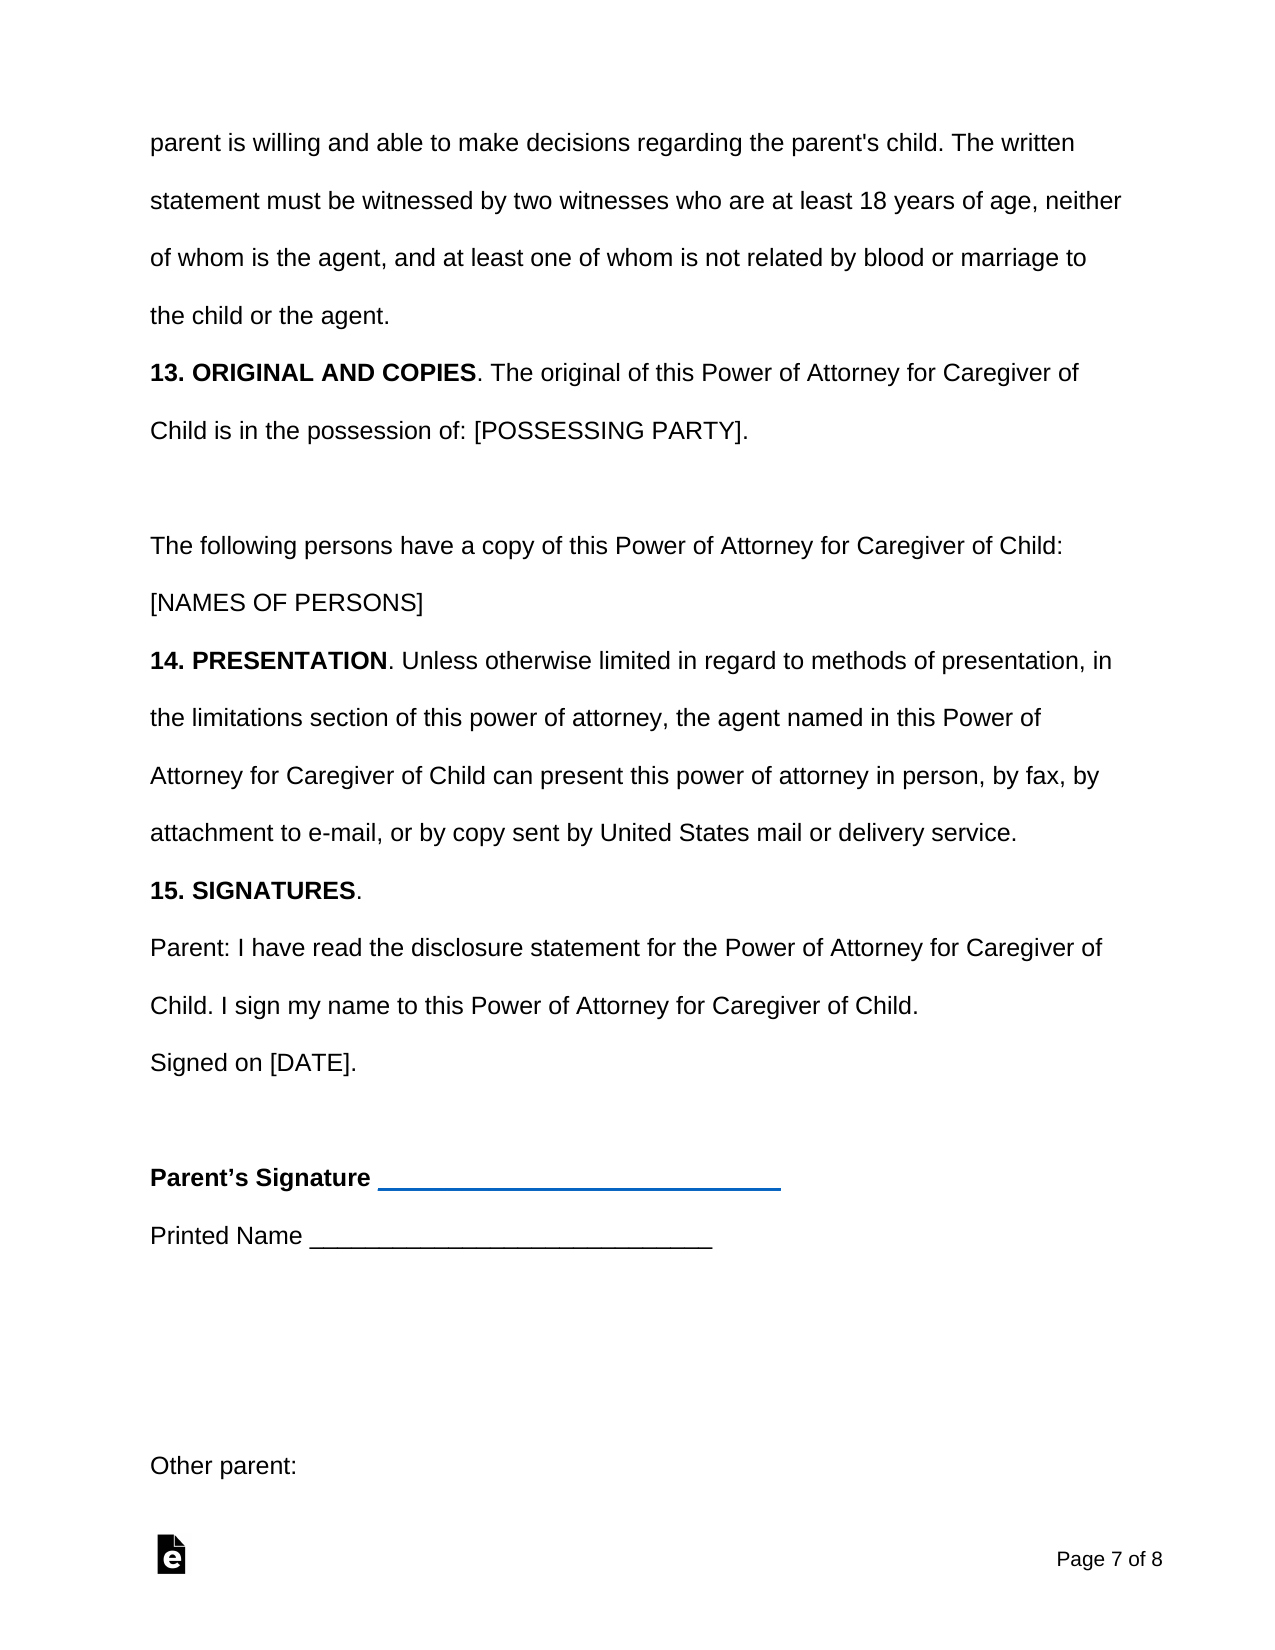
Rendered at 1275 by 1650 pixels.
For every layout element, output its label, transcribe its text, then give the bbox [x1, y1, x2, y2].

text Parent: I have read the disclosure statement for the Power of Attorney for Caregiver of Child. I sign my name to this Power of Attorney for Caregiver of Child. [150, 933, 1125, 1020]
picture [150, 1533, 192, 1575]
text Parent’s Signature _____________________________ [150, 1163, 1125, 1192]
text 13. ORIGINAL AND COPIES. The original of this Power of Attorney for Caregiver of Child is in the possession of: [POSSESSING PARTY]. [150, 358, 1125, 445]
text Signed on [DATE]. [150, 1048, 1125, 1077]
text 15. SIGNATURES. [150, 876, 1125, 905]
text Printed Name _____________________________ [150, 1221, 1125, 1250]
text The following persons have a copy of this Power of Attorney for Caregiver of Child: [NAMES OF PERSONS] [150, 531, 1125, 617]
text Other parent: [150, 1451, 1125, 1480]
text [150, 128, 1125, 330]
text 14. PRESENTATION. Unless otherwise limited in regard to methods of presentation, in the limitations section of this power of attorney, the agent named in this Power of Attorney for Caregiver of Child can present this power of attorney in person, by fax, by attachment to e-mail, or by copy sent by United States mail or delivery service. [150, 646, 1125, 847]
